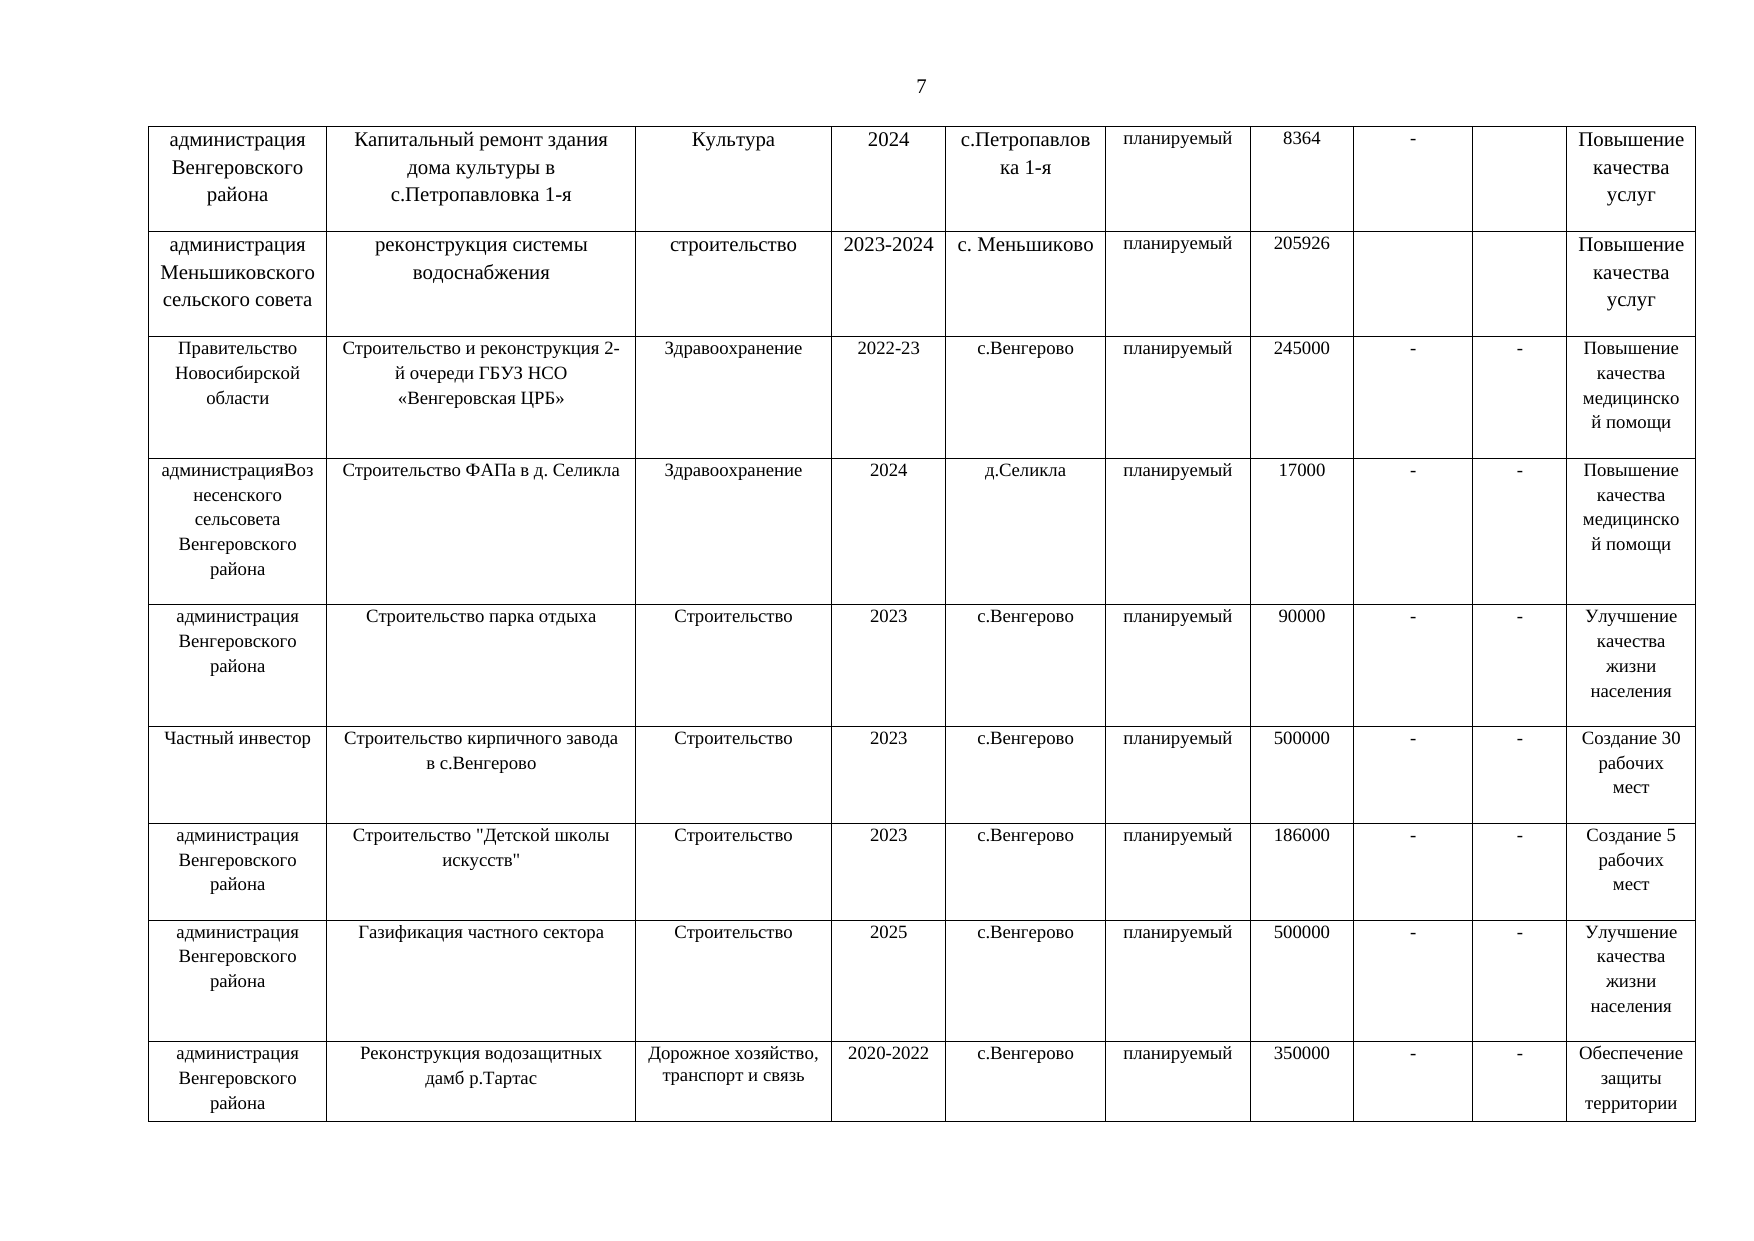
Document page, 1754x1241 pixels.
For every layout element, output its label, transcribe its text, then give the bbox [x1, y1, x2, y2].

table_cell Создание 30 рабочих мест [1567, 727, 1695, 823]
table_cell 2020-2022 [832, 1042, 945, 1121]
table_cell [327, 1042, 635, 1121]
table_cell 205926 [1251, 232, 1353, 336]
table_cell Строительство [636, 824, 831, 919]
table_cell с.Венгерово [946, 605, 1105, 726]
table_cell с.Венгерово [946, 824, 1105, 919]
table_cell планируемый [1106, 921, 1250, 1041]
table_cell Повышение качества услуг [1567, 127, 1695, 231]
table_cell администрация Венгеровского района [149, 921, 326, 1041]
table_cell планируемый [1106, 127, 1250, 231]
table_cell с.Венгерово [946, 1042, 1105, 1121]
table_cell - [1354, 127, 1472, 231]
table_cell Здравоохранение [636, 337, 831, 458]
table_cell - [1354, 459, 1472, 604]
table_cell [636, 1042, 831, 1121]
table_cell Создание 5 рабочих мест [1567, 824, 1695, 919]
table_cell реконструкция системы водоснабжения [327, 232, 635, 336]
table_cell Строительство "Детской школы искусств" [327, 824, 635, 919]
table_cell с.Венгерово [946, 337, 1105, 458]
table_cell Строительство [636, 605, 831, 726]
table_cell - [1473, 459, 1566, 604]
table_cell планируемый [1106, 727, 1250, 823]
table_cell Культура [636, 127, 831, 231]
table_cell Повышение качества медицинской помощи [1567, 337, 1695, 458]
table_cell 2023 [832, 605, 945, 726]
table_cell 2023 [832, 824, 945, 919]
table_cell 245000 [1251, 337, 1353, 458]
table_cell Строительство и реконструкция 2-й очереди ГБУЗ НСО «Венгеровская ЦРБ» [327, 337, 635, 458]
table_cell - [1354, 824, 1472, 919]
table_cell планируемый [1106, 824, 1250, 919]
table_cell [1567, 1042, 1695, 1121]
table_cell 17000 [1251, 459, 1353, 604]
table_cell - [1354, 921, 1472, 1041]
table_cell Строительство кирпичного завода в с.Венгерово [327, 727, 635, 823]
table_cell 186000 [1251, 824, 1353, 919]
table_cell планируемый [1106, 1042, 1250, 1121]
table_cell администрация Венгеровского района [149, 127, 326, 231]
table_cell 2024 [832, 127, 945, 231]
table_cell планируемый [1106, 459, 1250, 604]
table_cell - [1354, 605, 1472, 726]
table_cell [1354, 232, 1472, 336]
table_cell Частный инвестор [149, 727, 326, 823]
table_cell планируемый [1106, 605, 1250, 726]
table_cell администрация Меньшиковского сельского совета [149, 232, 326, 336]
table_cell Улучшение качества жизни населения [1567, 921, 1695, 1041]
table_cell - [1473, 727, 1566, 823]
table_cell Правительство Новосибирской области [149, 337, 326, 458]
table_cell с.Венгерово [946, 727, 1105, 823]
table_cell 90000 [1251, 605, 1353, 726]
table_cell с. Меньшиково [946, 232, 1105, 336]
table_cell администрацияВознесенского сельсовета Венгеровского района [149, 459, 326, 604]
table_cell администрация Венгеровского района [149, 605, 326, 726]
table_cell - [1473, 921, 1566, 1041]
table_cell 2023-2024 [832, 232, 945, 336]
table_cell - [1354, 727, 1472, 823]
table_cell 8364 [1251, 127, 1353, 231]
table_cell - [1473, 337, 1566, 458]
table_cell Капитальный ремонт здания дома культуры в с.Петропавловка 1-я [327, 127, 635, 231]
table_cell планируемый [1106, 232, 1250, 336]
table_cell [1473, 127, 1566, 231]
table_cell - [1473, 605, 1566, 726]
table_cell д.Селикла [946, 459, 1105, 604]
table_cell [149, 1042, 326, 1121]
table_cell - [1354, 1042, 1472, 1121]
table_cell строительство [636, 232, 831, 336]
table_cell с.Петропавловка 1-я [946, 127, 1105, 231]
table_cell [1473, 232, 1566, 336]
table_cell 2022-23 [832, 337, 945, 458]
table_cell Повышение качества медицинской помощи [1567, 459, 1695, 604]
table_cell Строительство [636, 921, 831, 1041]
table_cell Газификация частного сектора [327, 921, 635, 1041]
table_cell Строительство парка отдыха [327, 605, 635, 726]
table_cell 2024 [832, 459, 945, 604]
table_cell - [1473, 1042, 1566, 1121]
table_cell Улучшение качества жизни населения [1567, 605, 1695, 726]
table_cell администрация Венгеровского района [149, 824, 326, 919]
table_cell Повышение качества услуг [1567, 232, 1695, 336]
table_cell Строительство [636, 727, 831, 823]
table_cell планируемый [1106, 337, 1250, 458]
table_cell - [1473, 824, 1566, 919]
table_cell Строительство ФАПа в д. Селикла [327, 459, 635, 604]
table_cell Здравоохранение [636, 459, 831, 604]
table_cell с.Венгерово [946, 921, 1105, 1041]
table_cell 500000 [1251, 921, 1353, 1041]
table_cell 2025 [832, 921, 945, 1041]
table_cell - [1354, 337, 1472, 458]
table_cell 500000 [1251, 727, 1353, 823]
table_cell 2023 [832, 727, 945, 823]
table_cell 350000 [1251, 1042, 1353, 1121]
